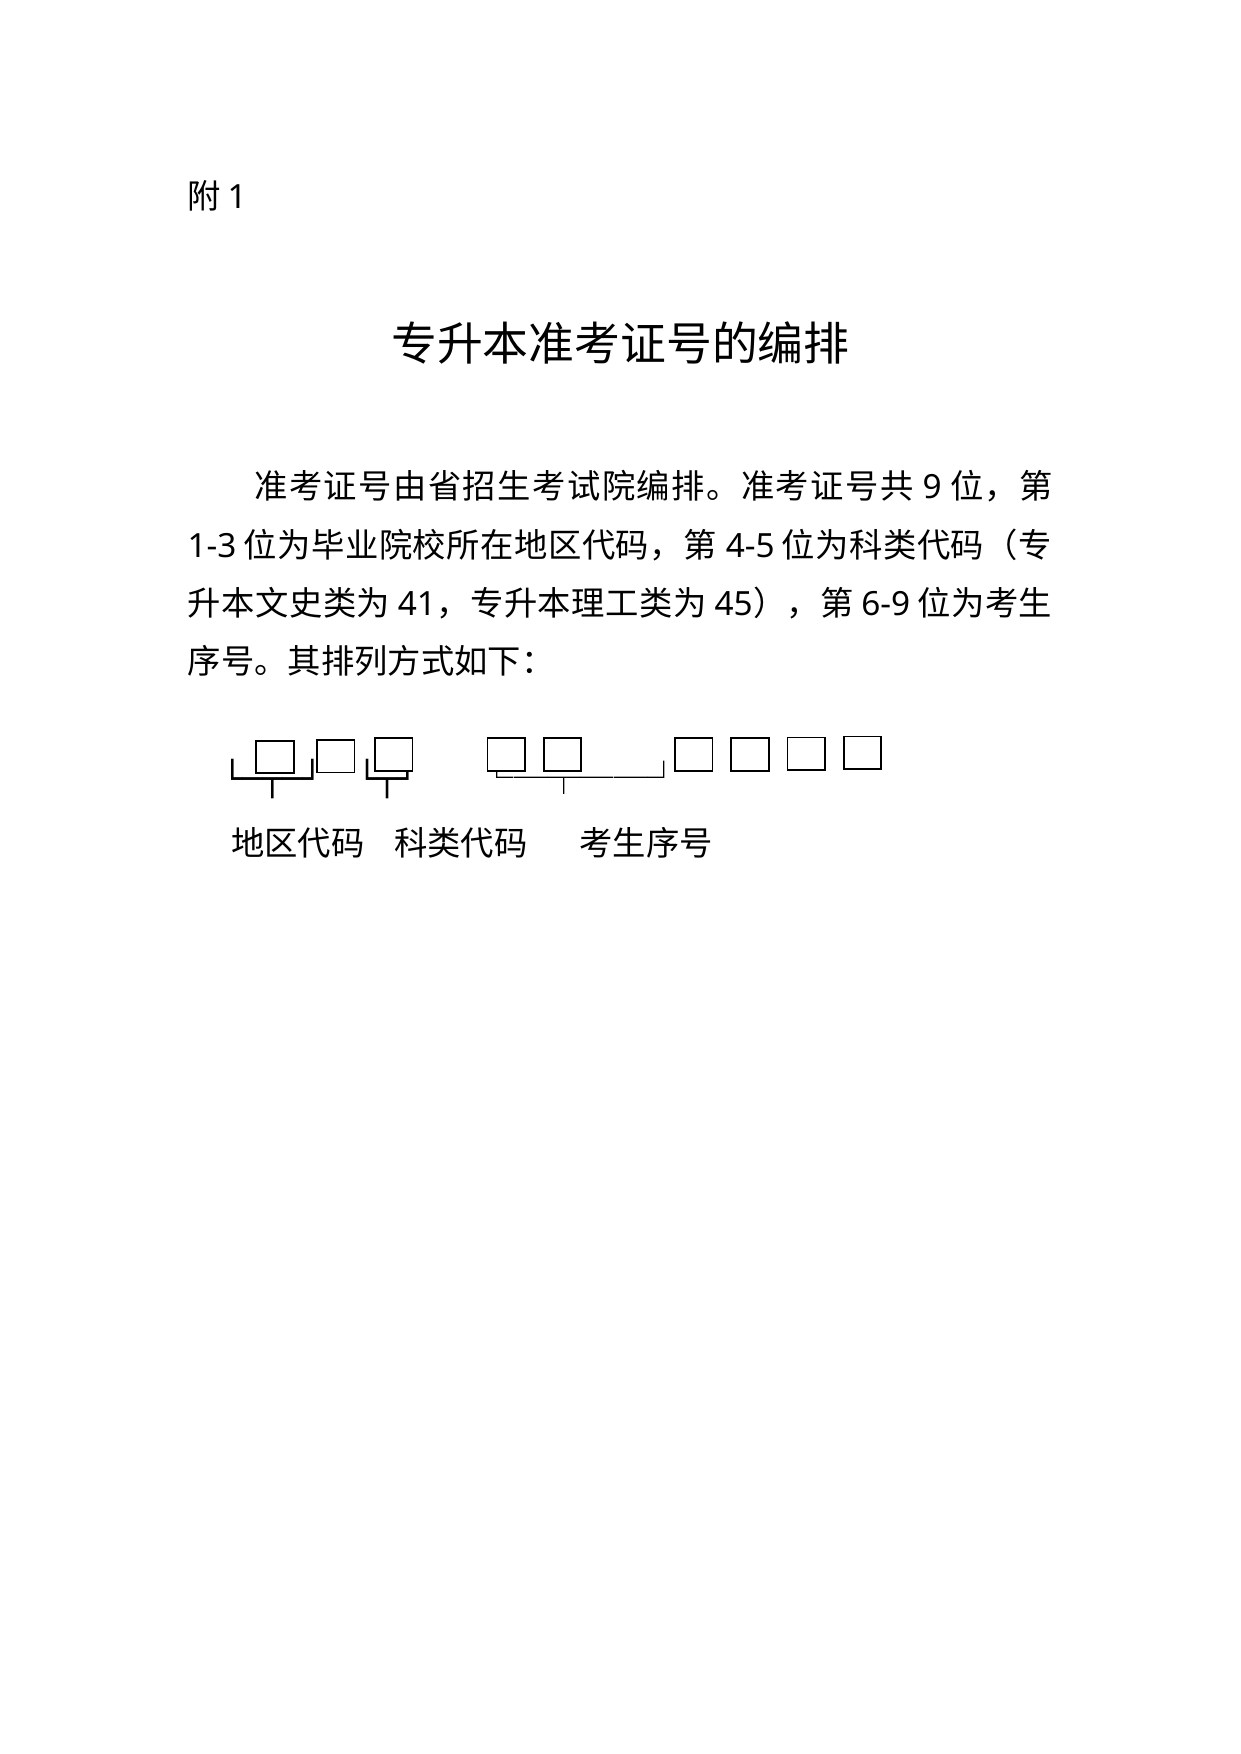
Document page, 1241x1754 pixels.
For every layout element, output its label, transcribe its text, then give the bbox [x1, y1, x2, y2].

text └─┬─┘ └┬┘ └─┬──┘ [187, 744, 1053, 809]
text 地区代码 科类代码 考生序号 [187, 809, 1053, 867]
text 专升本准考证号的编排 [187, 292, 1053, 389]
text 准考证号由省招生考试院编排。准考证号共9位，第1-3位为毕业院校所在地区代码，第4-5位为科类代码（专升本文史类为41，专升本理工类为45），第6-9位为考生序号。其排列方式如下： [187, 452, 1053, 685]
text 附1 [187, 162, 1053, 227]
